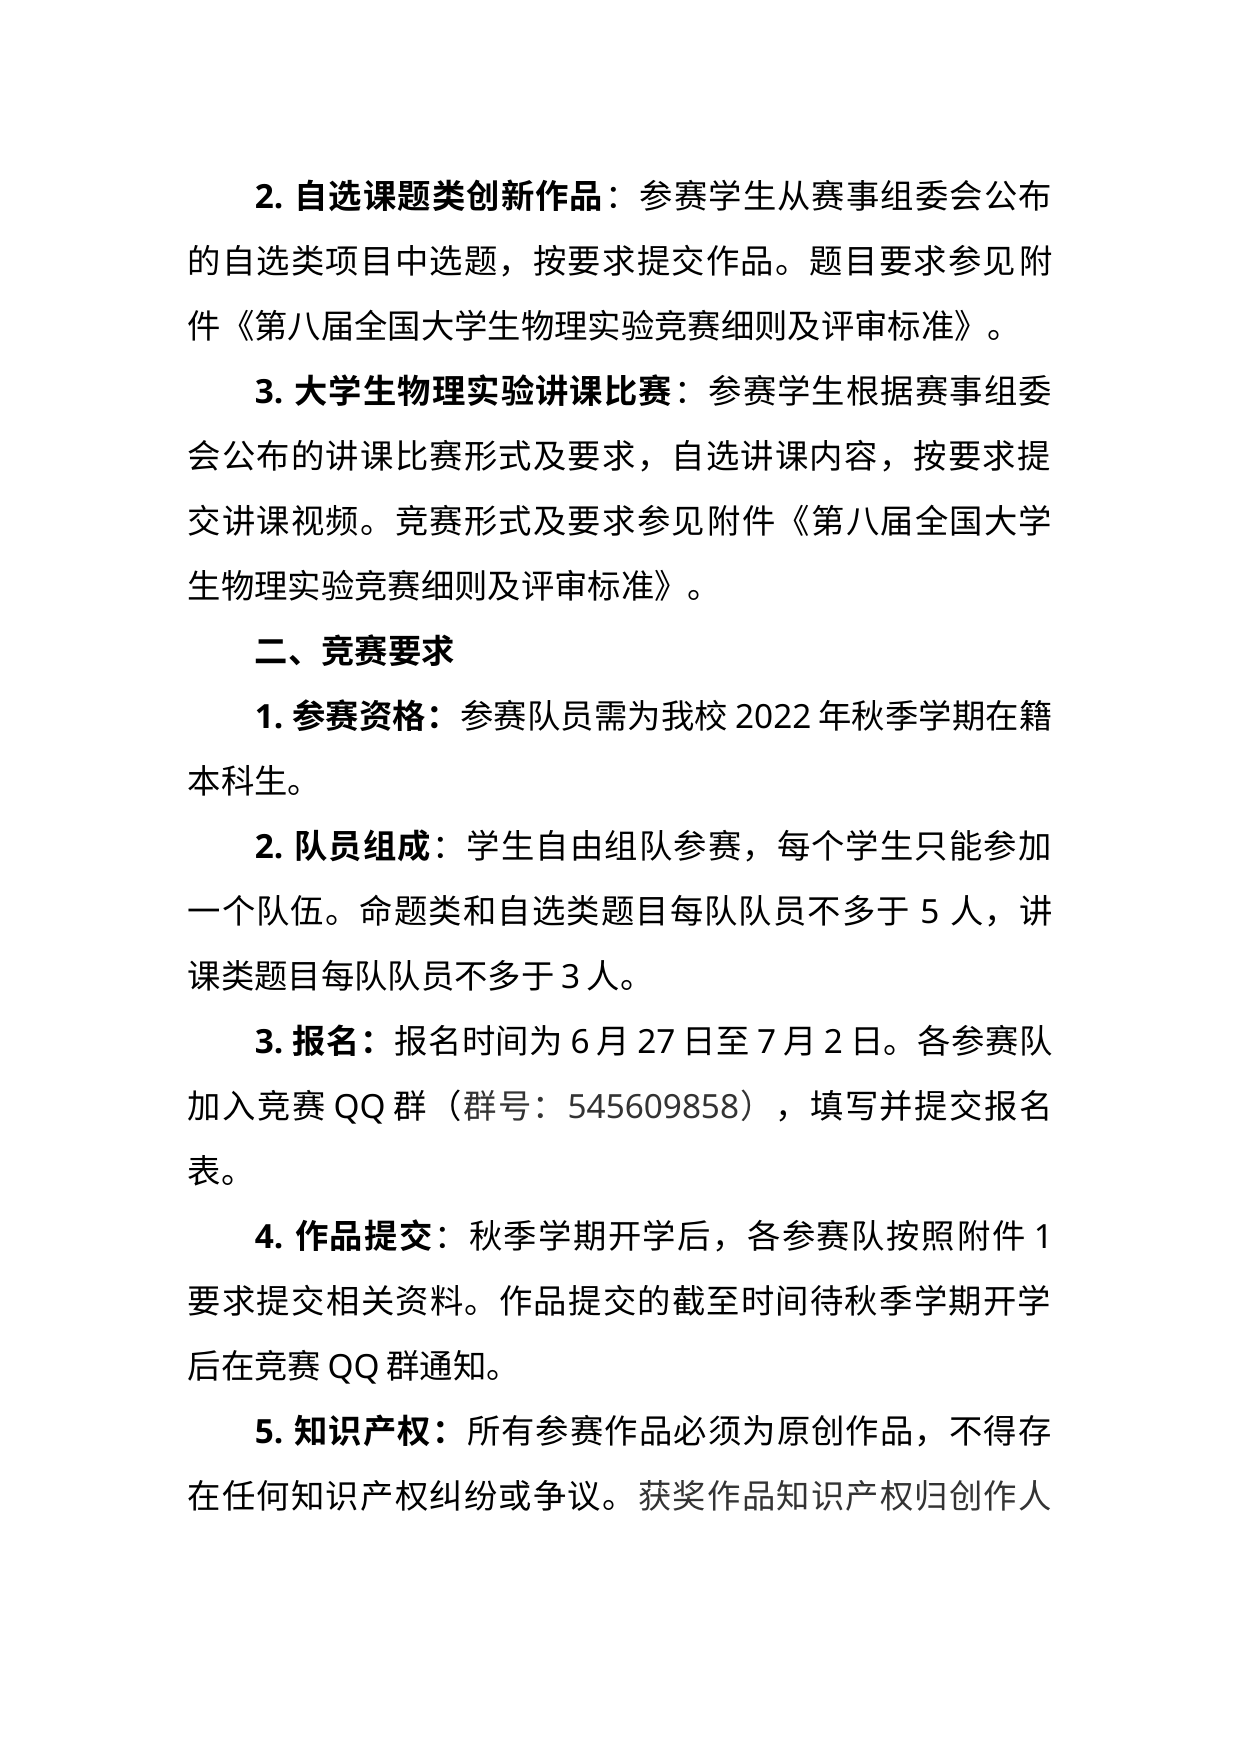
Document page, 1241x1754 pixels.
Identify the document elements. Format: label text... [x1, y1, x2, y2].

text 2. 队员组成：学生自由组队参赛，每个学生只能参加一个队伍。命题类和自选类题目每队队员不多于5 人，讲课类题目每队队员不多于3人。 [187, 812, 1053, 1007]
list 2. 自选课题类创新作品：参赛学生从赛事组委会公布的自选类项目中选题，按要求提交作品。题目要求参见附件《第八届全国大学生物理实验竞赛细则及评审标准》。 [187, 162, 1053, 357]
text 4. 作品提交：秋季学期开学后，各参赛队按照附件1要求提交相关资料。作品提交的截至时间待秋季学期开学后在竞赛QQ群通知。 [187, 1202, 1053, 1397]
text 二、竞赛要求 [187, 617, 1053, 682]
text 3. 报名：报名时间为6月27日至7月2日。各参赛队加入竞赛QQ群（群号：545609858），填写并提交报名表。 [187, 1007, 1053, 1202]
text 1. 参赛资格：参赛队员需为我校2022年秋季学期在籍本科生。 [187, 682, 1053, 812]
text 3. 大学生物理实验讲课比赛：参赛学生根据赛事组委会公布的讲课比赛形式及要求，自选讲课内容，按要求提交讲课视频。竞赛形式及要求参见附件《第八届全国大学生物理实验竞赛细则及评审标准》。 [187, 357, 1053, 617]
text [187, 1397, 1053, 1527]
